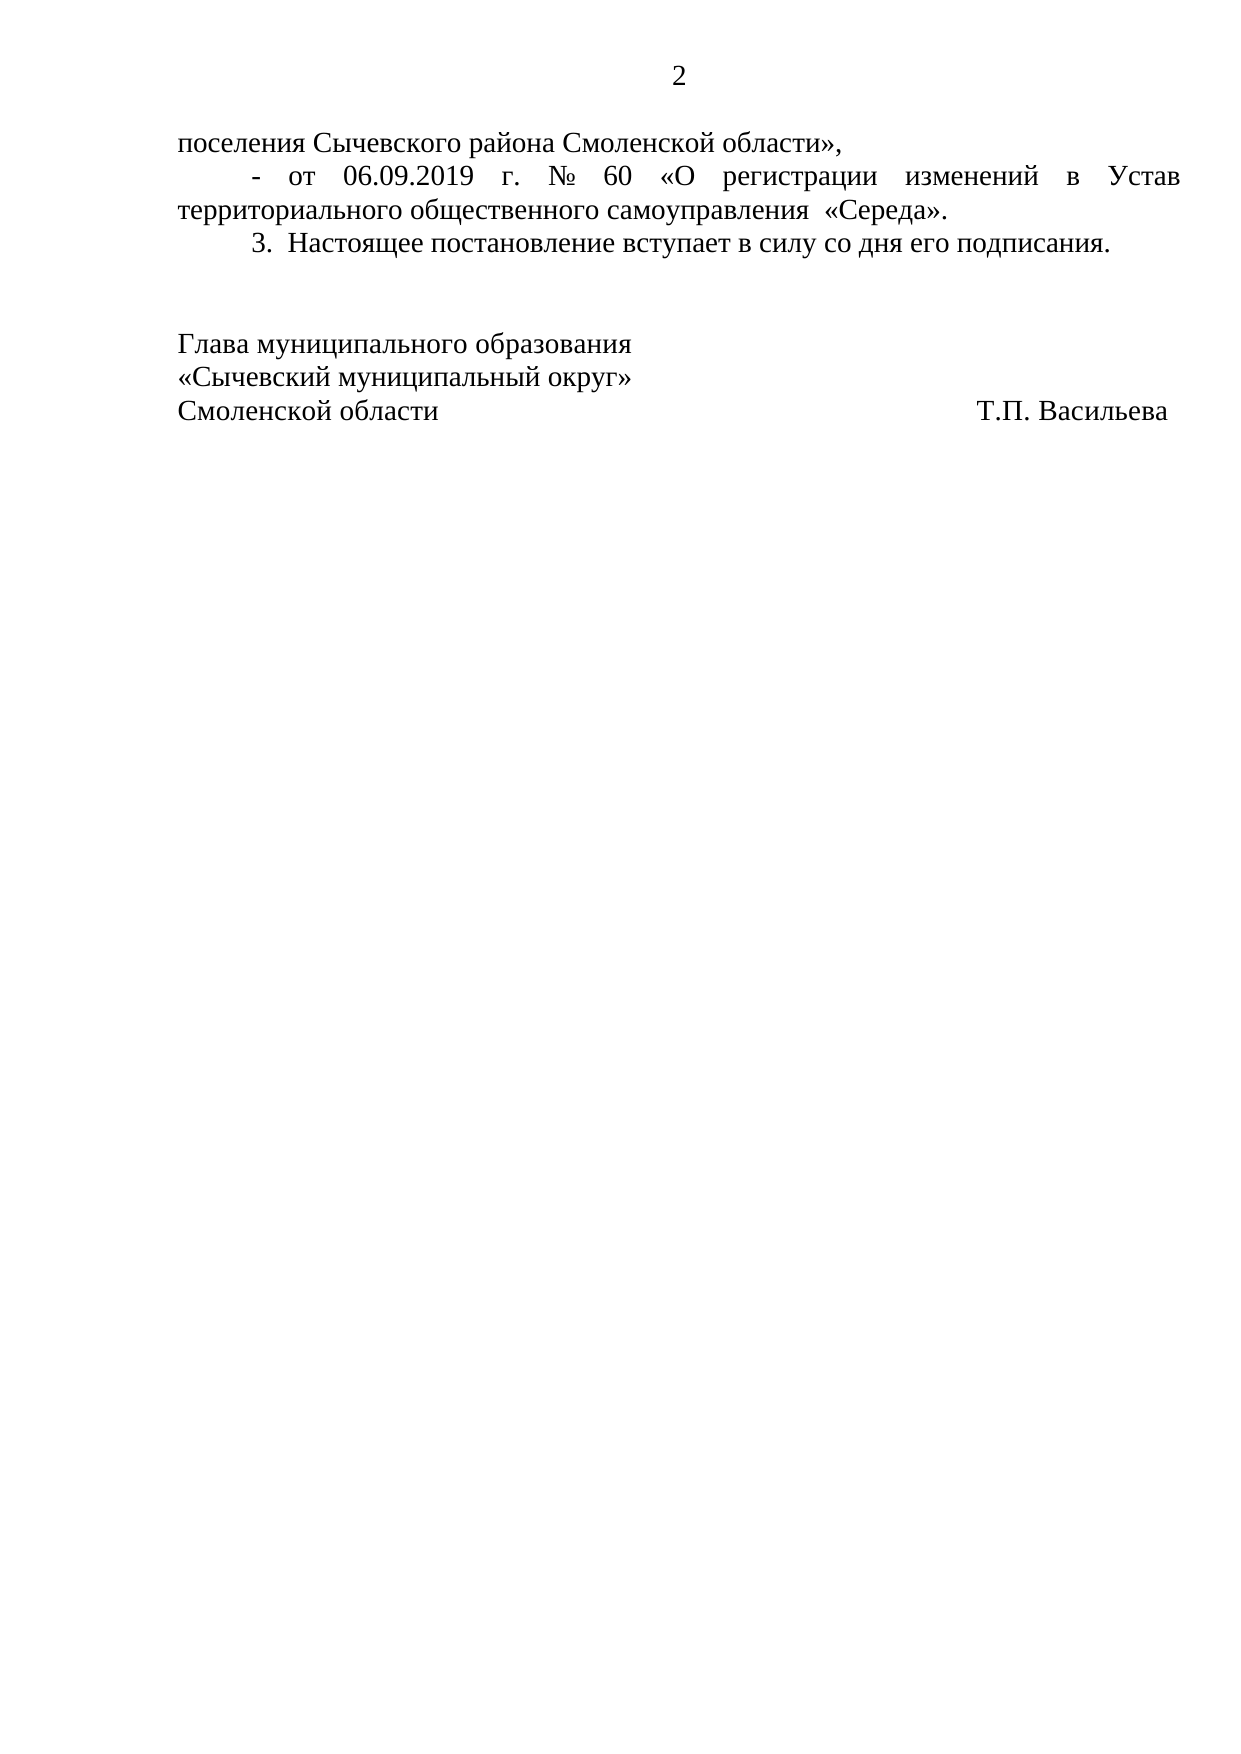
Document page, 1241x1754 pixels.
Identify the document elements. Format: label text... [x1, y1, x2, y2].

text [177, 125, 1181, 158]
text Глава муниципального образования [177, 326, 1181, 359]
text - от 06.09.2019 г. № 60 «О регистрации изменений в Устав территориального общественного самоуправления «Середа». [177, 158, 1181, 225]
text «Сычевский муниципальный округ» [177, 359, 1181, 393]
text 3. Настоящее постановление вступает в силу со дня его подписания. [177, 225, 1181, 259]
text Смоленской области Т.П. Васильева [177, 393, 1181, 427]
